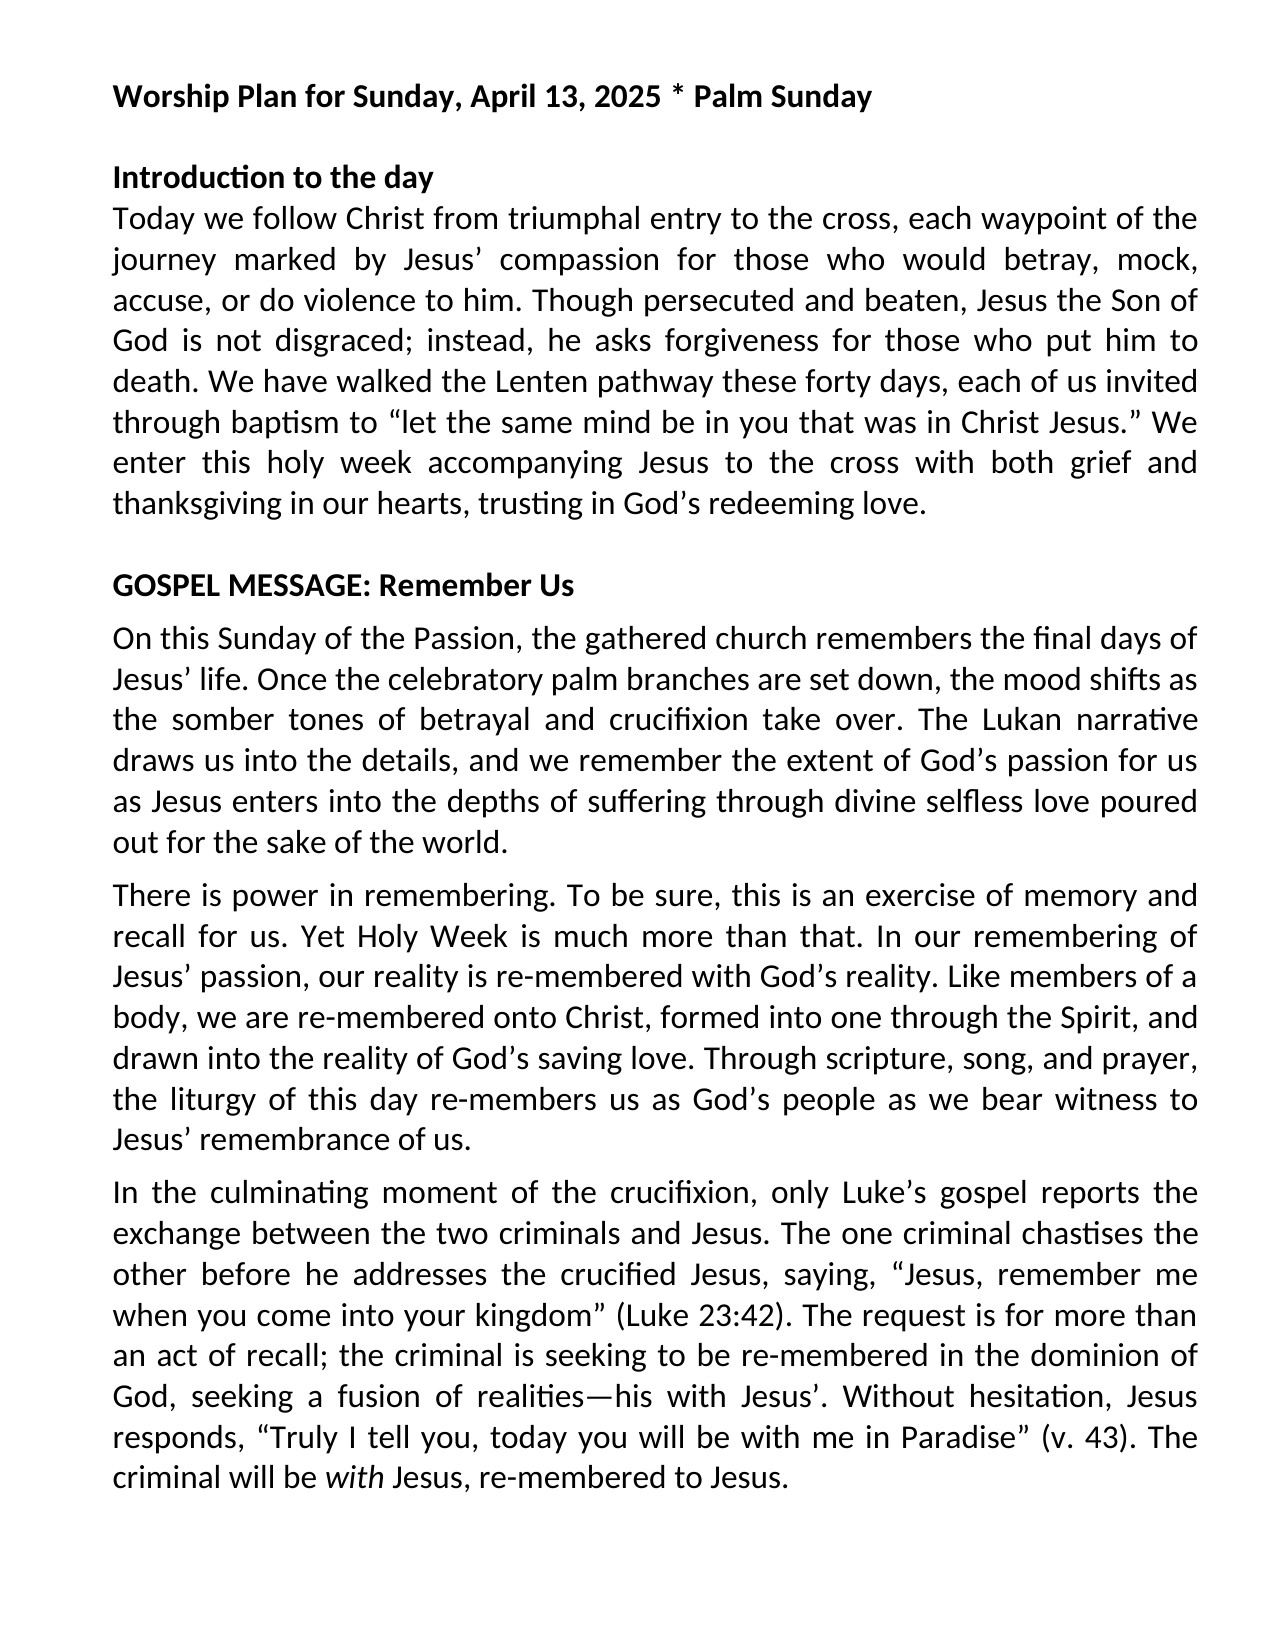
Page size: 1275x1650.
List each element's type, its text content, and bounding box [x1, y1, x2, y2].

text Worship Plan for Sunday, April 13, 2025 * Palm Sunday [112, 75, 1200, 116]
text There is power in remembering. To be sure, this is an exercise of memory and recall for us. Yet Holy Week is much more than that. In our remembering of Jesus’ passion, our reality is re-membered with God’s reality. Like members of a body, we are re-membered onto Christ, formed into one through the Spirit, and drawn into the reality of God’s saving love. Through scripture, song, and prayer, the liturgy of this day re-members us as God’s people as we bear witness to Jesus’ remembrance of us. [112, 874, 1200, 1159]
text In the culminating moment of the crucifixion, only Luke’s gospel reports the exchange between the two criminals and Jesus. The one criminal chastises the other before he addresses the crucified Jesus, saying, “Jesus, remember me when you come into your kingdom” (Luke 23:42). The request is for more than an act of recall; the criminal is seeking to be re-membered in the dominion of God, seeking a fusion of realities—his with Jesus’. Without hesitation, Jesus responds, “Truly I tell you, today you will be with me in Paradise” (v. 43). The criminal will be with Jesus, re-membered to Jesus. [112, 1171, 1200, 1497]
text On this Sunday of the Passion, the gathered church remembers the final days of Jesus’ life. Once the celebratory palm branches are set down, the mood shifts as the somber tones of betrayal and crucifixion take over. The Lukan narrative draws us into the details, and we remember the extent of God’s passion for us as Jesus enters into the depths of suffering through divine selfless love poured out for the sake of the world. [112, 617, 1200, 861]
text GOSPEL MESSAGE: Remember Us [112, 564, 1200, 604]
text Introduction to the day [112, 116, 1200, 197]
text Today we follow Christ from triumphal entry to the cross, each waypoint of the journey marked by Jesus’ compassion for those who would betray, mock, accuse, or do violence to him. Though persecuted and beaten, Jesus the Son of God is not disgraced; instead, he asks forgiveness for those who put him to death. We have walked the Lenten pathway these forty days, each of us invited through baptism to “let the same mind be in you that was in Christ Jesus.” We enter this holy week accompanying Jesus to the cross with both grief and thanksgiving in our hearts, trusting in God’s redeeming love. [112, 197, 1200, 523]
